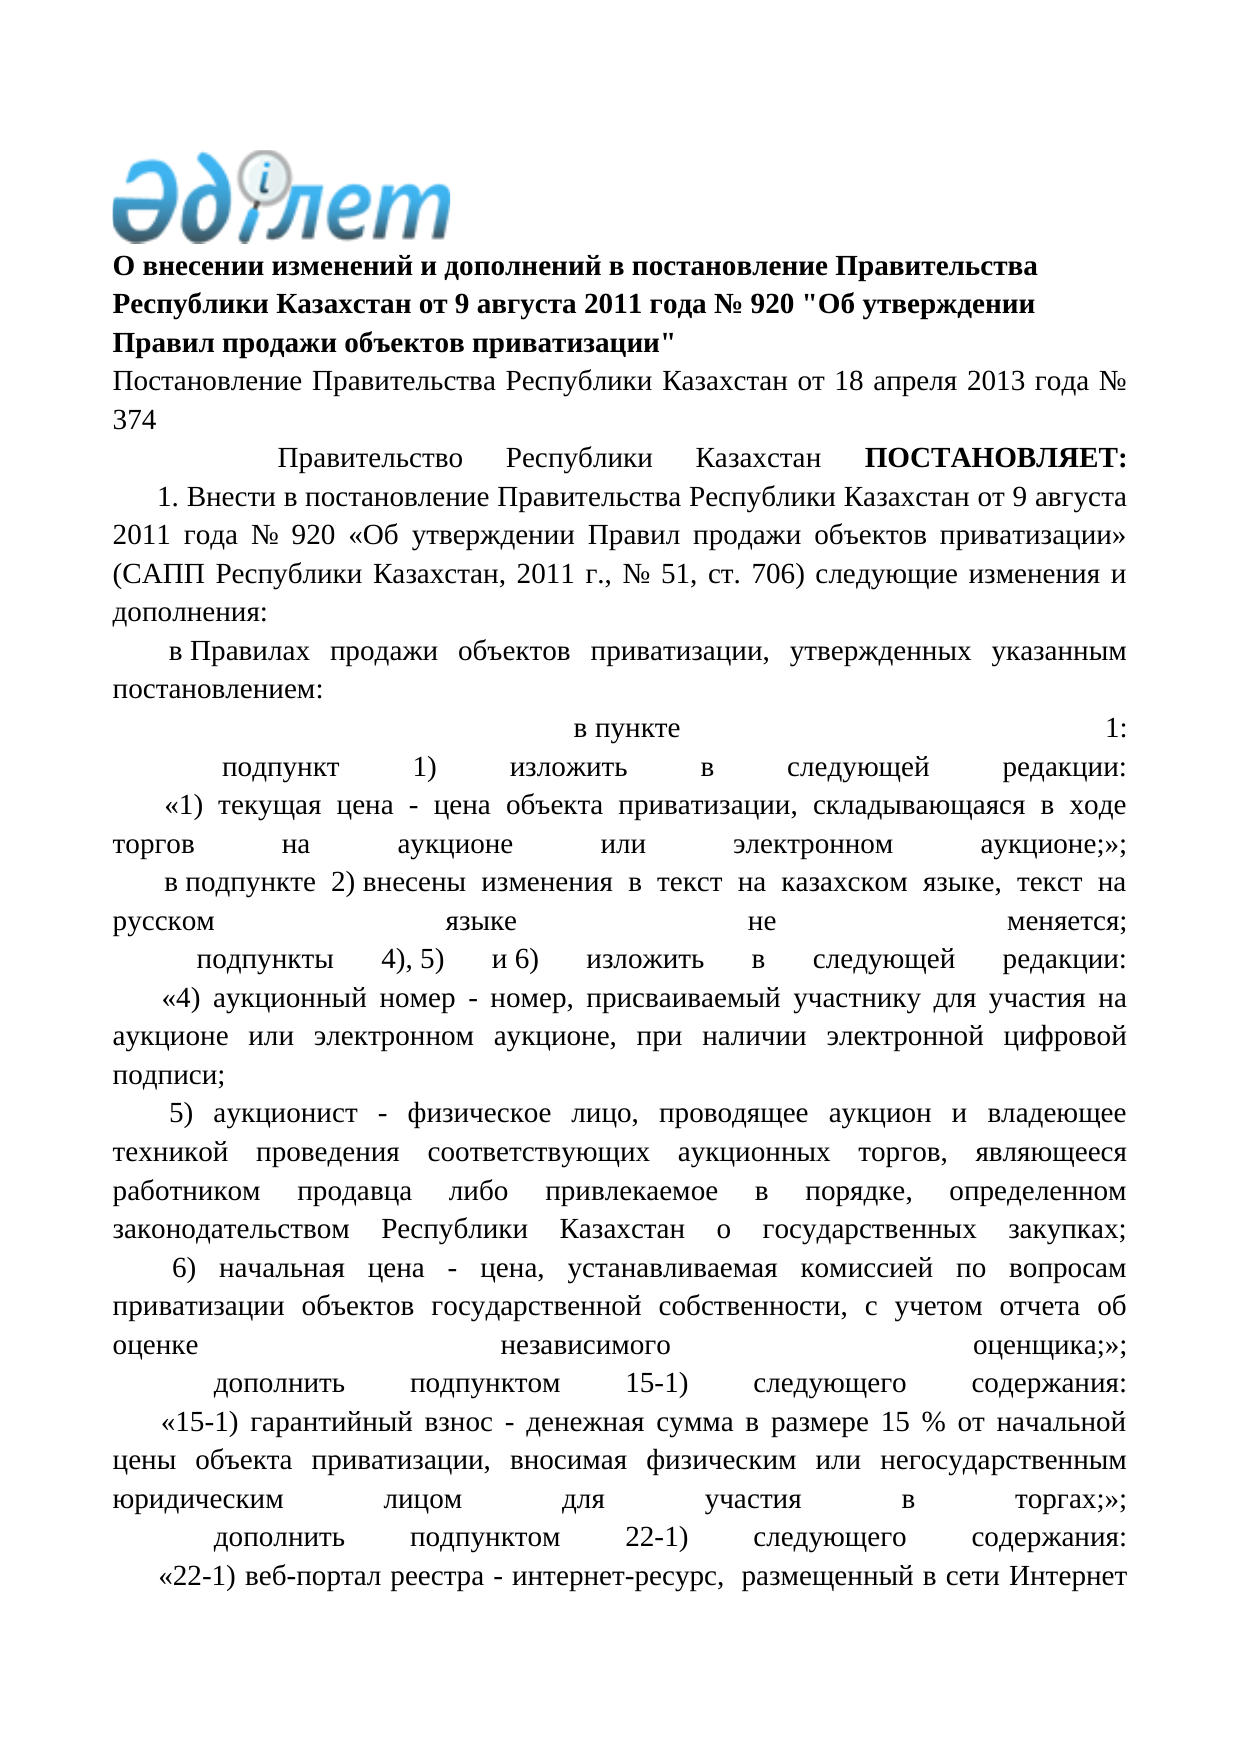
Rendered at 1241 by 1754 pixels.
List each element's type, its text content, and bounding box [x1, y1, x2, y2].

picture [112, 150, 451, 244]
text О внесении изменений и дополнений в постановление Правительства Республики Казахстан от 9 августа 2011 года № 920 "Об утверждении Правил продажи объектов приватизации" [112, 248, 1128, 358]
text Постановление Правительства Республики Казахстан от 18 апреля 2013 года № 374 [112, 363, 1128, 435]
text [112, 440, 1128, 1592]
